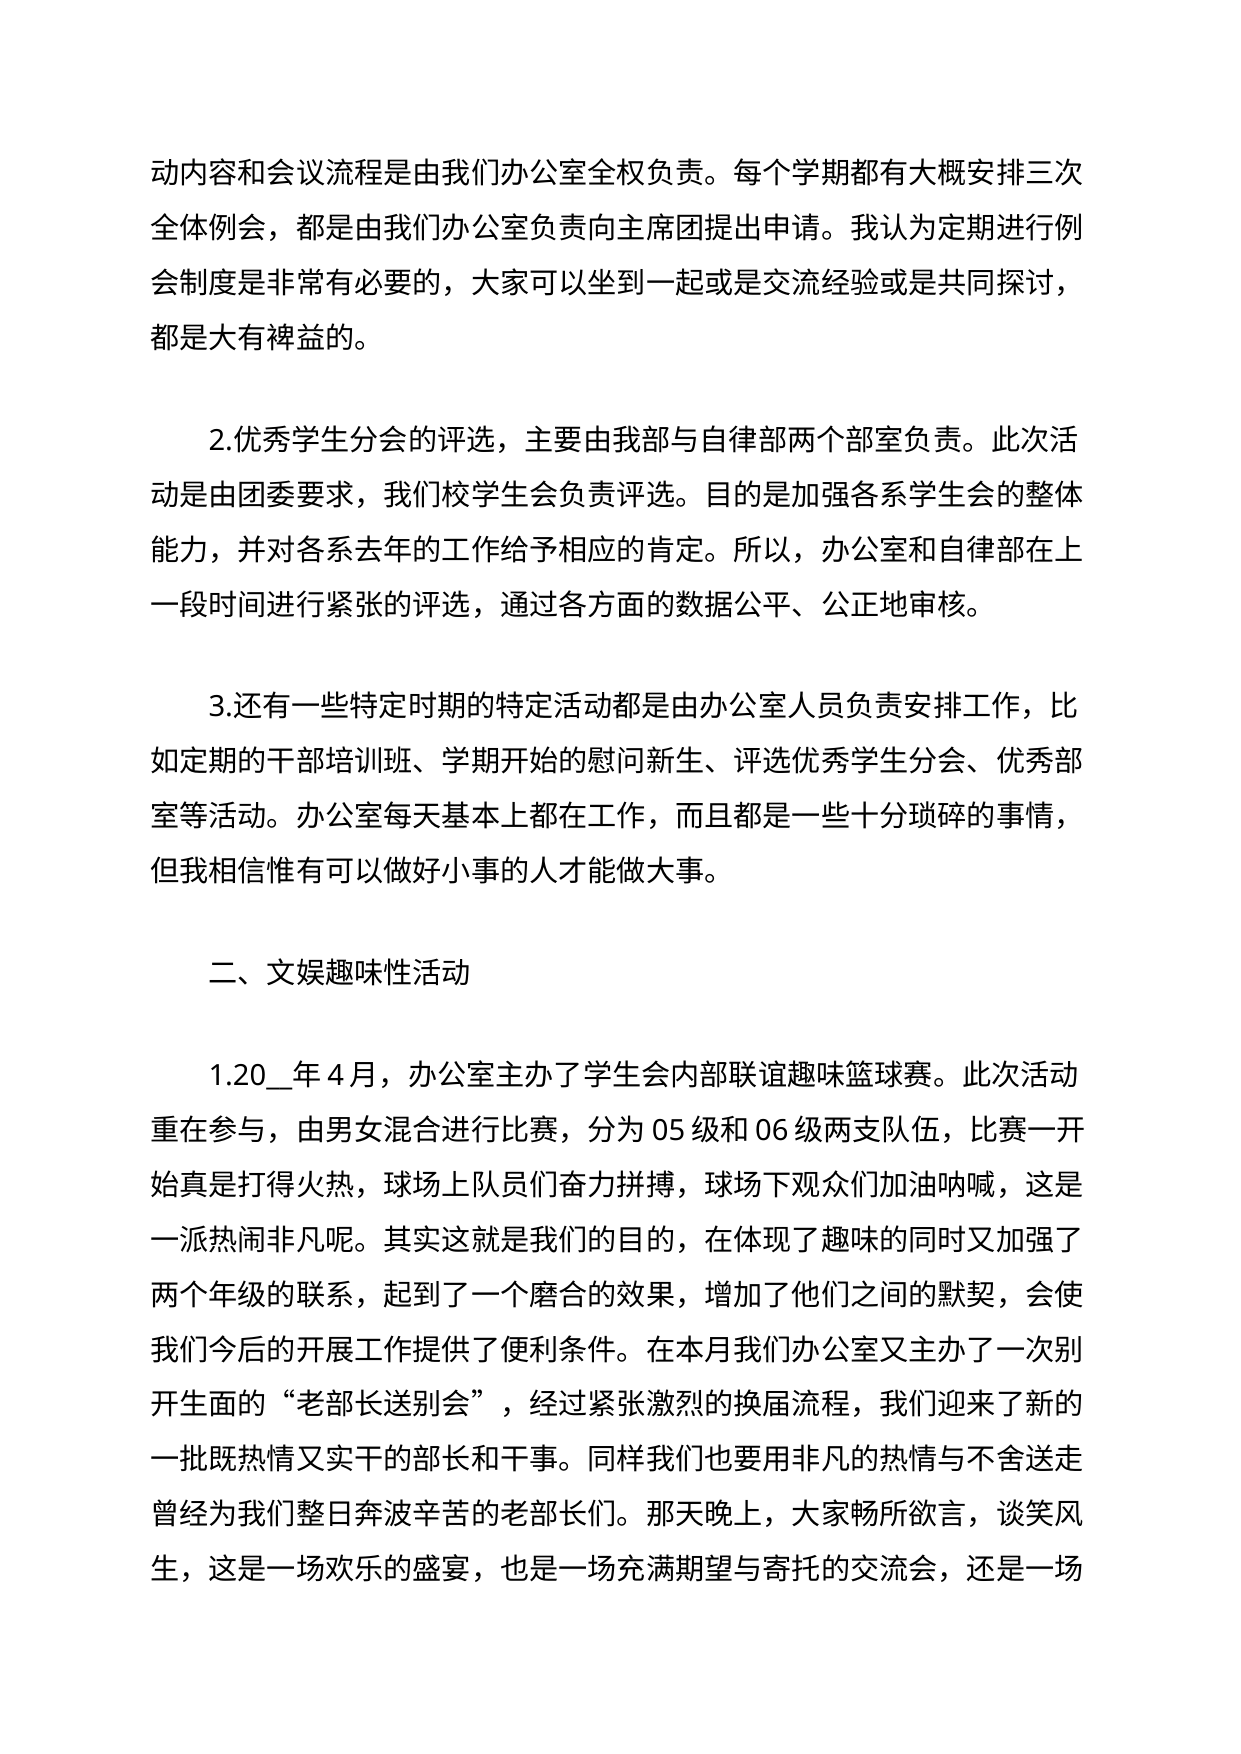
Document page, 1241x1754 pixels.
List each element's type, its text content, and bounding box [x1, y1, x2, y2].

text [150, 150, 1090, 357]
text 2.优秀学生分会的评选，主要由我部与自律部两个部室负责。此次活动是由团委要求，我们校学生会负责评选。目的是加强各系学生会的整体能力，并对各系去年的工作给予相应的肯定。所以，办公室和自律部在上一段时间进行紧张的评选，通过各方面的数据公平、公正地审核。 [150, 416, 1090, 623]
text 3.还有一些特定时期的特定活动都是由办公室人员负责安排工作，比如定期的干部培训班、学期开始的慰问新生、评选优秀学生分会、优秀部室等活动。办公室每天基本上都在工作，而且都是一些十分琐碎的事情，但我相信惟有可以做好小事的人才能做大事。 [150, 683, 1090, 890]
text 二、文娱趣味性活动 [150, 949, 1090, 992]
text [150, 1051, 1090, 1588]
